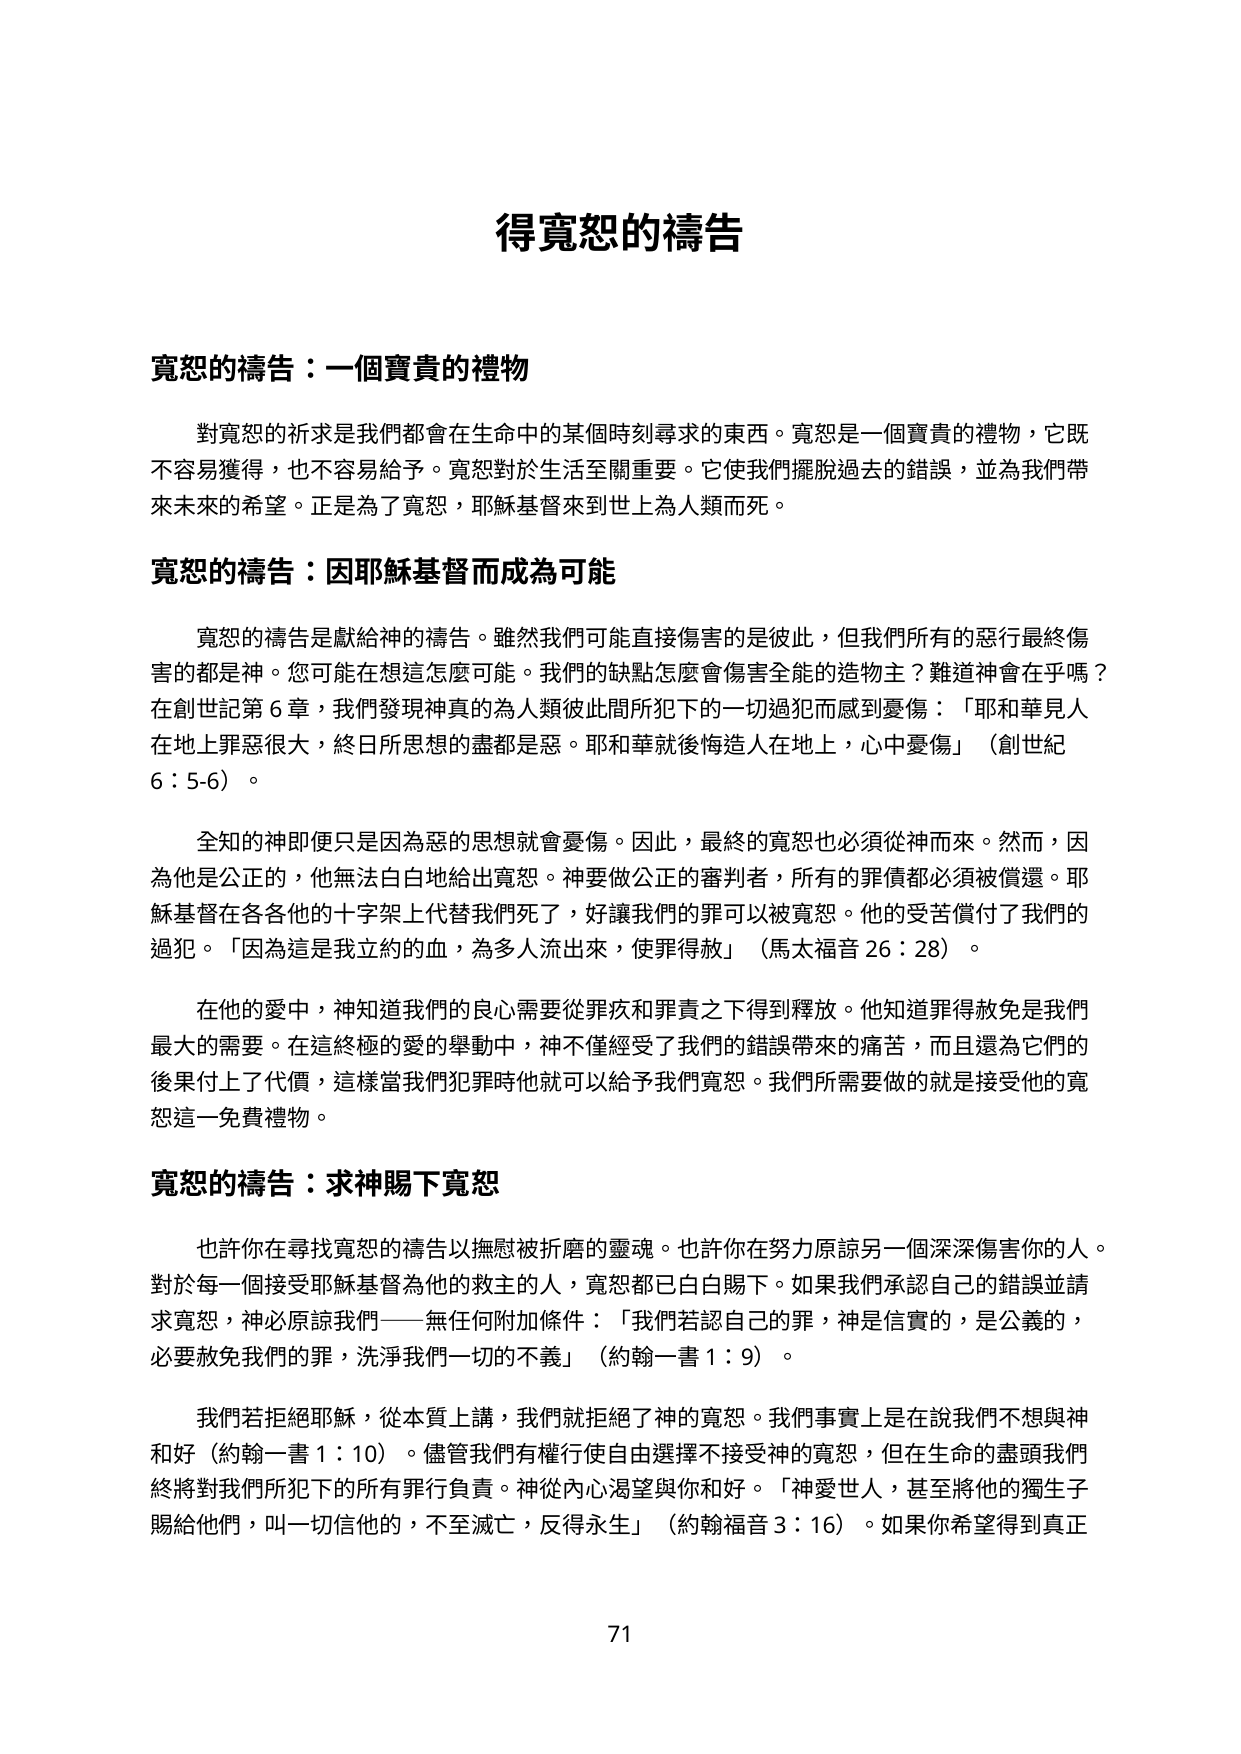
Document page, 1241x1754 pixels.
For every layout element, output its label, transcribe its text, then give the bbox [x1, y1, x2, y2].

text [150, 1399, 1090, 1541]
subtitle 寬恕的禱告：求神賜下寬恕 [150, 1161, 1090, 1203]
text 全知的神即便只是因為惡的思想就會憂傷。因此，最終的寬恕也必須從神而來。然而，因為他是公正的，他無法白白地給出寬恕。神要做公正的審判者，所有的罪債都必須被償還。耶穌基督在各各他的十字架上代替我們死了，好讓我們的罪可以被寬恕。他的受苦償付了我們的過犯。‌「因為這是我立約的血，為多人流出來，使罪得赦」（馬太福音26：28）。 [150, 824, 1090, 964]
text 也許你在尋找寬恕的禱告以撫慰被折磨的靈魂。也許你在努力原諒另一個深深傷害你的人。對於每一個接受耶穌基督為他的救主的人，寬恕都已白白賜下。如果我們承認自己的錯誤並請求寬恕，神必原諒我們——無任何附加條件：‌「我們若認自己的罪，神是信實的，是公義的，必要赦免我們的罪，洗淨我們一切的不義」（約翰一書1：9）。 [150, 1231, 1090, 1372]
text 對寬恕的祈求是我們都會在生命中的某個時刻尋求的東西。寬恕是一個寶貴的禮物，它既不容易獲得，也不容易給予。寬恕對於生活至關重要。它使我們擺脫過去的錯誤，並為我們帶來未來的希望。正是為了寬恕，耶穌基督來到世上為人類而死。 [150, 416, 1090, 521]
subtitle 寬恕的禱告：一個寶貴的禮物 [150, 346, 1090, 388]
subtitle 得寬恕的禱告 [150, 200, 1090, 260]
subtitle 寬恕的禱告：因耶穌基督而成為可能 [150, 549, 1090, 591]
text 在他的愛中，神知道我們的良心需要從罪疚和罪責之下得到釋放。他知道罪得赦免是我們最大的需要。在這終極的愛的舉動中，神不僅經受了我們的錯誤帶來的痛苦，而且還為它們的後果付上了代價，這樣當我們犯罪時他就可以給予我們寬恕。我們所需要做的就是接受他的寬恕這一免費禮物。 [150, 992, 1090, 1133]
text 寬恕的禱告是獻給神的禱告。雖然我們可能直接傷害的是彼此，但我們所有的惡行最終傷害的都是神。您可能在想這怎麼可能。我們的缺點怎麼會傷害全能的造物主？難道神會在乎嗎？在創世記第6章，我們發現神真的為人類彼此間所犯下的一切過犯而感到憂傷：‌「耶和華見人在地上罪惡很大，終日所思想的盡都是惡。耶和華就後悔造人在地上，心中憂傷」（創世紀6：5-6）。 [150, 619, 1090, 796]
